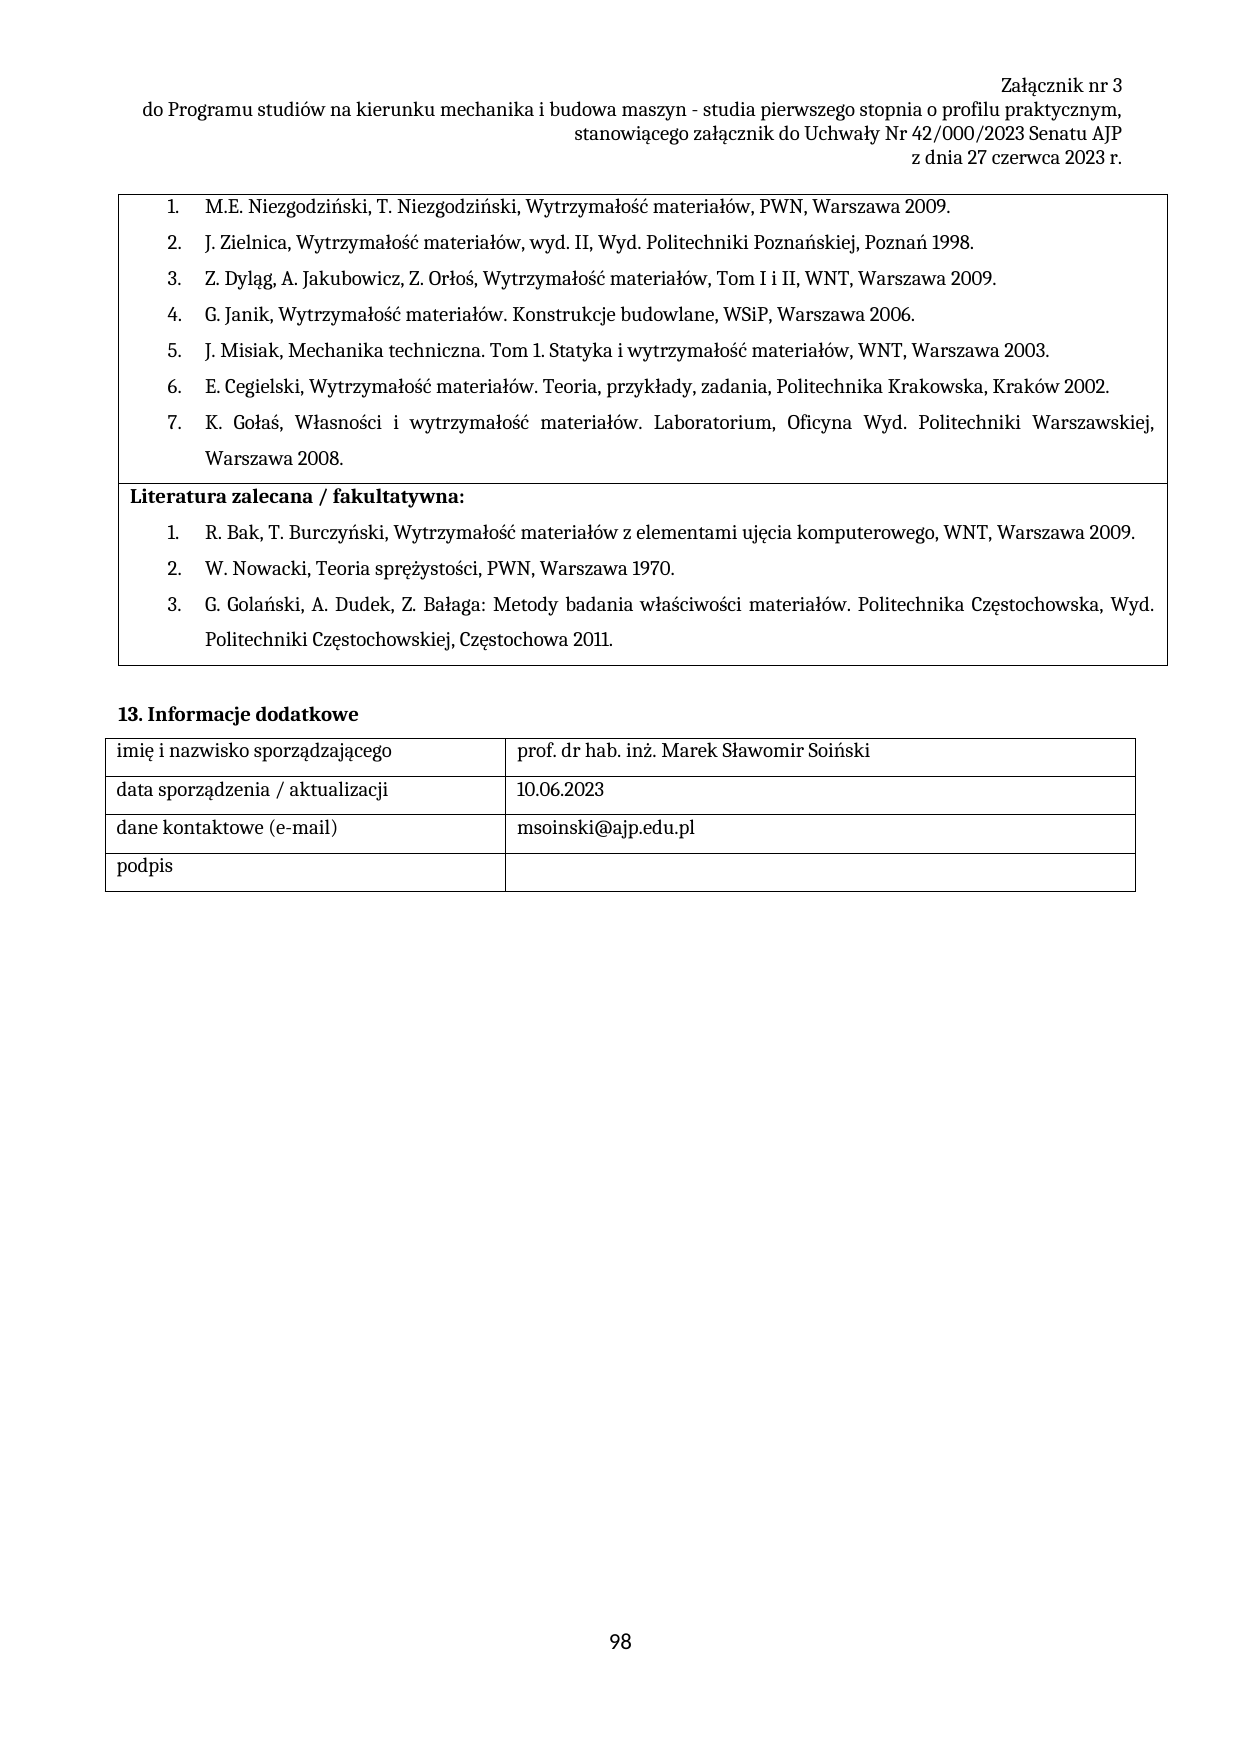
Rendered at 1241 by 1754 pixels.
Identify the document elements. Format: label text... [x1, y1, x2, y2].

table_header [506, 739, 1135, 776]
text 13. Informacje dodatkowe [118, 702, 1122, 726]
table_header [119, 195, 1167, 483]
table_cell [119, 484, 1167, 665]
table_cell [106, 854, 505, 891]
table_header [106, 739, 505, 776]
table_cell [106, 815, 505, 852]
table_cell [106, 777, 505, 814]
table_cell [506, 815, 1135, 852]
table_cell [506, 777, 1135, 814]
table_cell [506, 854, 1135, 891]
